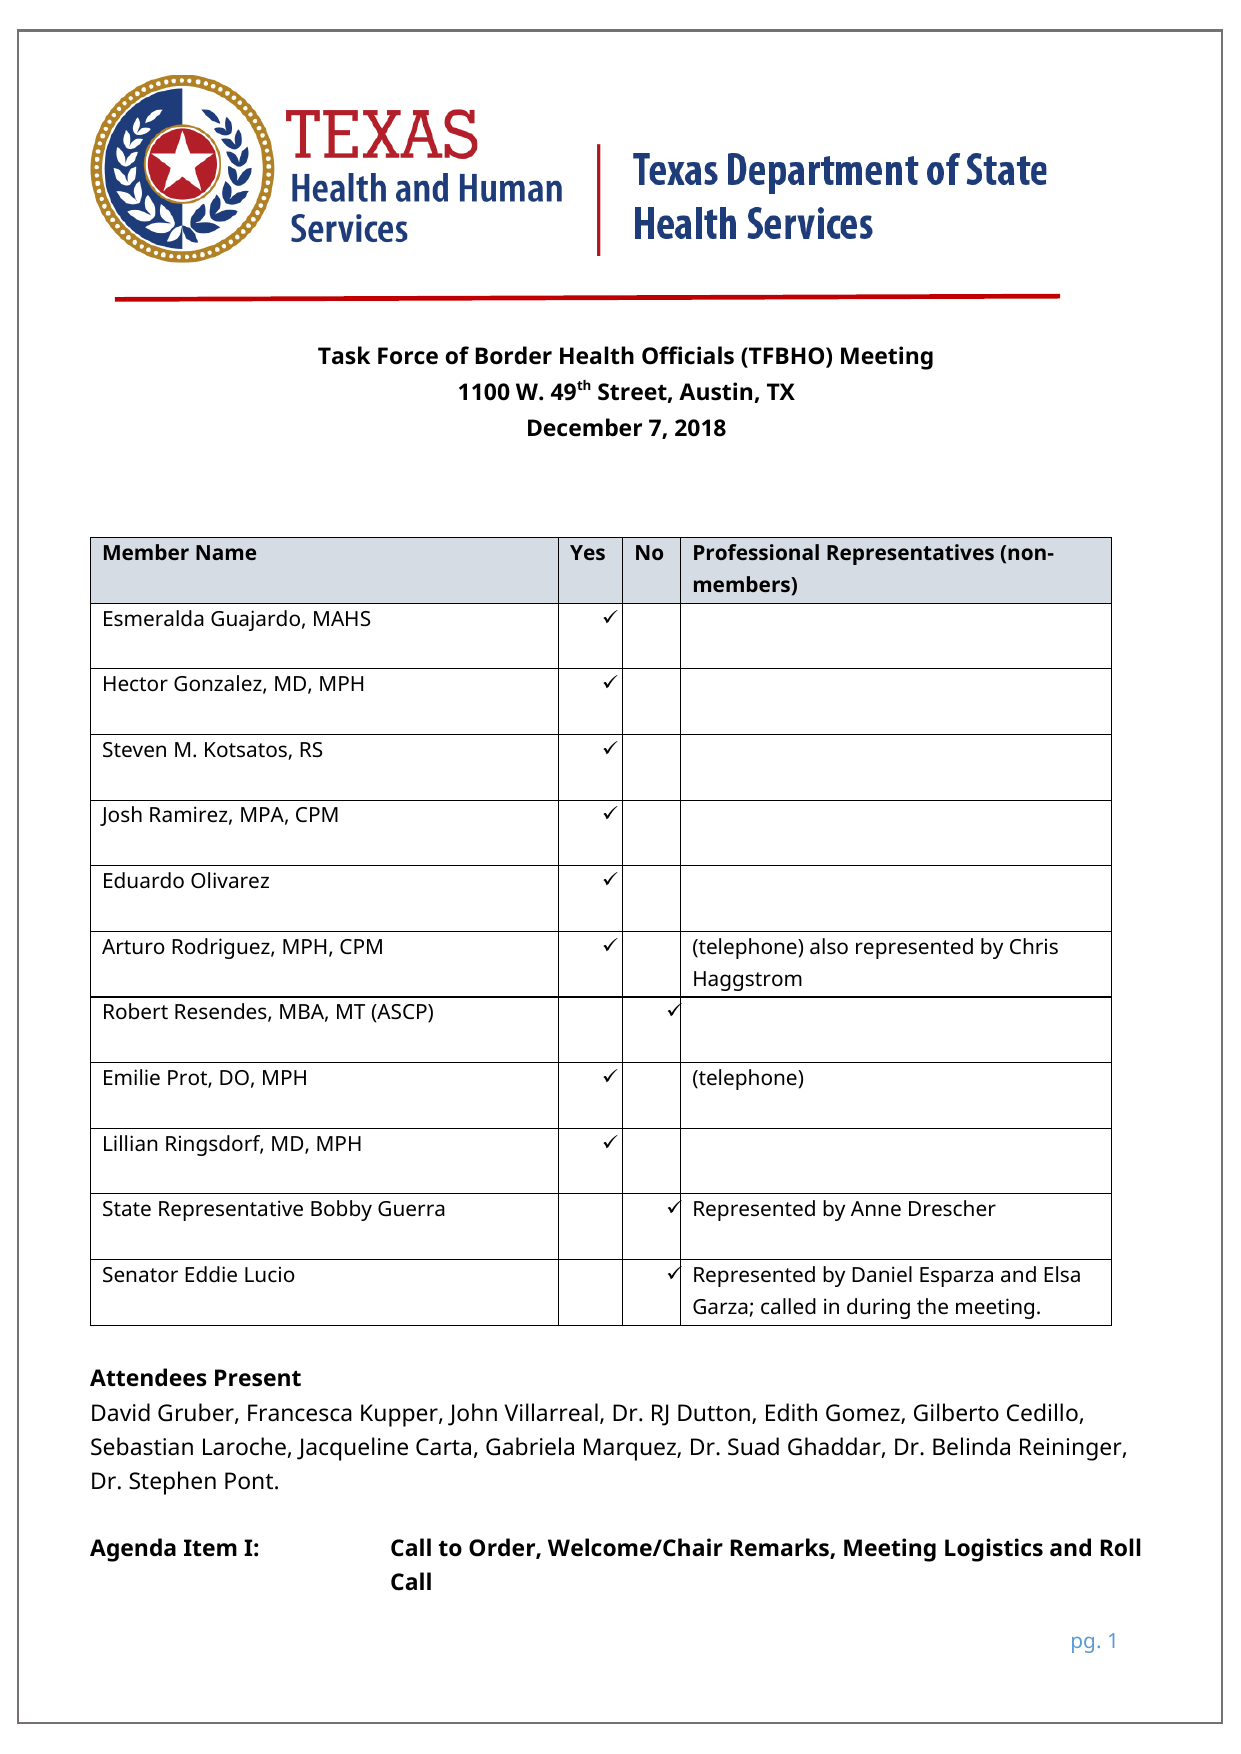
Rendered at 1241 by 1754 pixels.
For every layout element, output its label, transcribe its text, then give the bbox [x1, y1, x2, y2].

table_cell [623, 1194, 680, 1259]
table_cell [559, 669, 622, 734]
table_cell [681, 801, 1111, 865]
text Task Force of Border Health Officials (TFBHO) Meeting [90, 340, 1162, 371]
table_cell [623, 1063, 680, 1128]
table_cell Represented by Anne Drescher [681, 1194, 1111, 1259]
table_cell Senator Eddie Lucio [91, 1260, 558, 1324]
table_cell [559, 866, 622, 931]
table_cell [681, 998, 1111, 1062]
subtitle 1100 W. 49th Street, Austin, TX [90, 376, 1162, 407]
table_cell [559, 998, 622, 1062]
text Agenda Item I: Call to Order, Welcome/Chair Remarks, Meeting Logistics and Roll Call [90, 1532, 1162, 1597]
table_cell [559, 801, 622, 865]
table_cell State Representative Bobby Guerra [91, 1194, 558, 1259]
table_cell Emilie Prot, DO, MPH [91, 1063, 558, 1128]
table_cell (telephone) [681, 1063, 1111, 1128]
table_header Professional Representatives (non-members) [681, 538, 1111, 603]
table_cell [623, 998, 680, 1062]
table_cell (telephone) also represented by Chris Haggstrom [681, 932, 1111, 996]
table_header No [623, 538, 680, 603]
text David Gruber, Francesca Kupper, John Villarreal, Dr. RJ Dutton, Edith Gomez, Gilberto Cedillo, Sebastian Laroche, Jacqueline Carta, Gabriela Marquez, Dr. Suad Ghaddar, Dr. Belinda Reininger, Dr. Stephen Pont. [90, 1397, 1162, 1496]
table_cell Lillian Ringsdorf, MD, MPH [91, 1129, 558, 1193]
table_cell Esmeralda Guajardo, MAHS [91, 604, 558, 668]
table_cell [559, 1260, 622, 1324]
table_cell Josh Ramirez, MPA, CPM [91, 801, 558, 865]
table_cell [623, 604, 680, 668]
table_cell [681, 604, 1111, 668]
text Attendees Present [90, 1361, 1162, 1393]
table_cell [623, 735, 680, 799]
picture [90, 75, 1047, 263]
table_cell [559, 1194, 622, 1259]
table_cell [623, 1129, 680, 1193]
table_cell Represented by Daniel Esparza and Elsa Garza; called in during the meeting. [681, 1260, 1111, 1324]
table_cell [559, 1129, 622, 1193]
table_cell Arturo Rodriguez, MPH, CPM [91, 932, 558, 996]
table_cell Hector Gonzalez, MD, MPH [91, 669, 558, 734]
table_header Yes [559, 538, 622, 603]
table_cell [681, 866, 1111, 931]
table_cell Eduardo Olivarez [91, 866, 558, 931]
table_cell [559, 1063, 622, 1128]
table_cell [559, 735, 622, 799]
table_cell [623, 801, 680, 865]
table_cell [681, 669, 1111, 734]
table_cell [623, 932, 680, 996]
table_cell [681, 735, 1111, 799]
table_header Member Name [91, 538, 558, 603]
table_cell Robert Resendes, MBA, MT (ASCP) [91, 998, 558, 1062]
table_cell Steven M. Kotsatos, RS [91, 735, 558, 799]
subtitle December 7, 2018 [90, 412, 1162, 443]
table_cell [623, 669, 680, 734]
table_cell [623, 866, 680, 931]
table_cell [559, 604, 622, 668]
table_cell [623, 1260, 680, 1324]
table_cell [559, 932, 622, 996]
table_cell [681, 1129, 1111, 1193]
